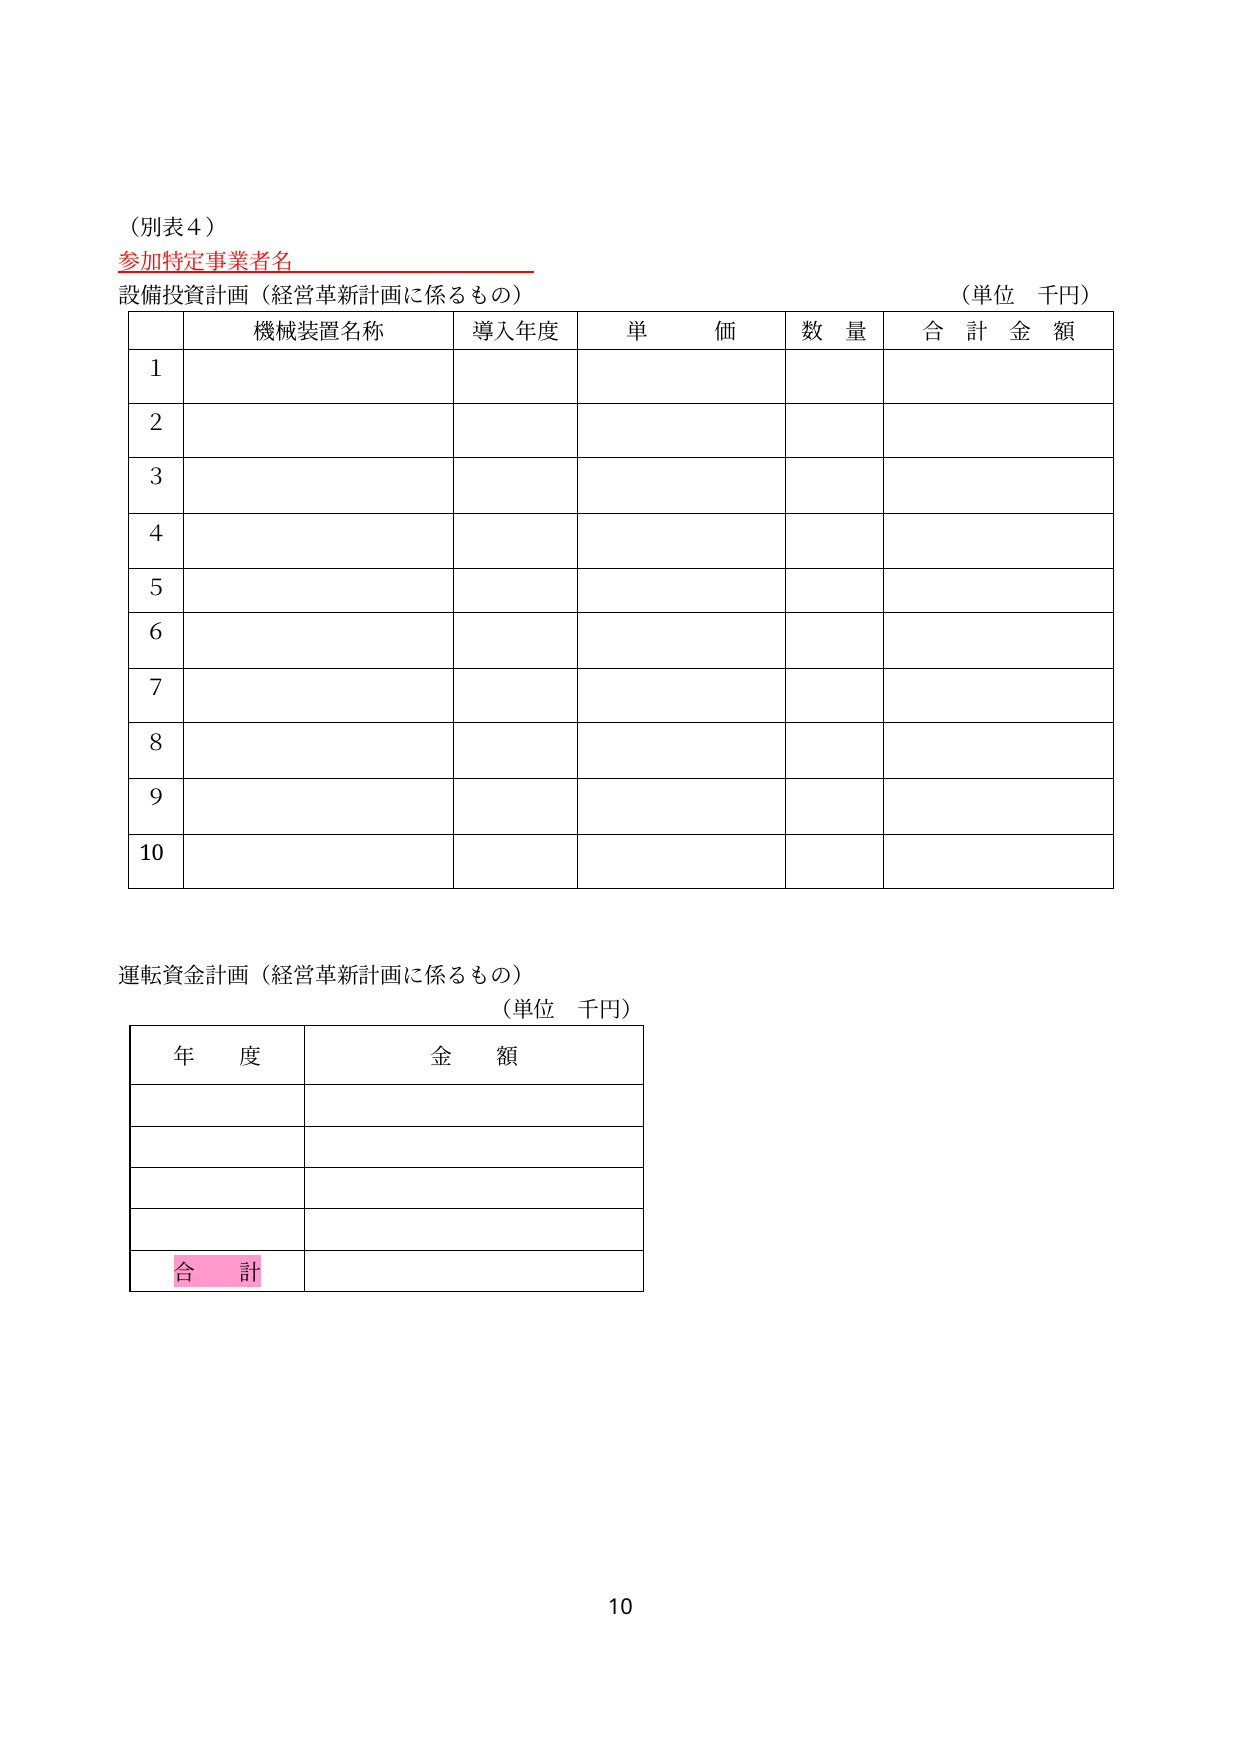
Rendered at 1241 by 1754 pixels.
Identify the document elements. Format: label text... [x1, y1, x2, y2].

table_cell [454, 835, 577, 887]
text 設備投資計画（経営革新計画に係るもの） （単位 千円） [118, 277, 1122, 311]
table_cell [454, 514, 577, 568]
table_cell [578, 613, 785, 668]
table_cell [454, 723, 577, 777]
table_cell [786, 669, 883, 722]
table_cell [786, 569, 883, 612]
table_cell [184, 723, 453, 777]
table_cell [578, 779, 785, 833]
table_cell ２ [129, 404, 183, 457]
table_cell [884, 613, 1113, 668]
table_cell [184, 514, 453, 568]
table_cell [786, 835, 883, 887]
table_cell [884, 569, 1113, 612]
text （別表４） [118, 208, 1144, 243]
table_cell [184, 835, 453, 887]
table_cell [184, 350, 453, 403]
table_cell １ [129, 350, 183, 403]
table_cell [131, 1168, 304, 1208]
table_cell [578, 458, 785, 513]
table_cell [884, 514, 1113, 568]
table_cell ５ [129, 569, 183, 612]
table_cell [786, 514, 883, 568]
table_cell [884, 723, 1113, 777]
table_cell [884, 835, 1113, 887]
table_header 合 計 金 額 [884, 312, 1113, 348]
table_cell [578, 669, 785, 722]
table_cell ６ [129, 613, 183, 668]
table_cell ３ [129, 458, 183, 513]
table_cell [184, 613, 453, 668]
table_cell [578, 723, 785, 777]
text （単位 千円） [118, 991, 1122, 1025]
table_cell 10 [129, 835, 183, 887]
table_cell [884, 779, 1113, 833]
table_cell [578, 404, 785, 457]
table_cell [884, 350, 1113, 403]
table_cell ８ [129, 723, 183, 777]
text 運転資金計画（経営革新計画に係るもの） [118, 957, 1122, 991]
table_cell [786, 613, 883, 668]
table_cell [131, 1209, 304, 1250]
table_header [129, 312, 183, 348]
table_cell [578, 569, 785, 612]
table_cell [184, 669, 453, 722]
table_cell [884, 404, 1113, 457]
table_cell [454, 404, 577, 457]
table_cell [786, 350, 883, 403]
table_cell [786, 458, 883, 513]
table_cell [184, 779, 453, 833]
table_cell [786, 779, 883, 833]
table_cell [786, 723, 883, 777]
table_cell [454, 350, 577, 403]
table_cell [305, 1127, 643, 1167]
table_cell [884, 458, 1113, 513]
table_cell [454, 669, 577, 722]
table_cell [884, 669, 1113, 722]
table_header 数 量 [786, 312, 883, 348]
table_cell [131, 1127, 304, 1167]
table_cell 合 計 [131, 1251, 304, 1291]
table_header 金 額 [305, 1026, 643, 1084]
table_header 機械装置名称 [184, 312, 453, 348]
table_cell [454, 779, 577, 833]
table_cell [305, 1085, 643, 1126]
table_cell [305, 1168, 643, 1208]
table_cell [578, 350, 785, 403]
table_cell ７ [129, 669, 183, 722]
table_cell [578, 835, 785, 887]
table_cell [786, 404, 883, 457]
table_cell [454, 458, 577, 513]
table_cell [184, 569, 453, 612]
table_header 単 価 [578, 312, 785, 348]
table_cell [184, 404, 453, 457]
table_cell [131, 1085, 304, 1126]
table_cell [305, 1251, 643, 1291]
table_cell ４ [129, 514, 183, 568]
table_cell [305, 1209, 643, 1250]
table_cell [578, 514, 785, 568]
table_header 年 度 [131, 1026, 304, 1084]
table_cell [454, 569, 577, 612]
table_cell [454, 613, 577, 668]
table_cell [184, 458, 453, 513]
table_header 導入年度 [454, 312, 577, 348]
text 参加特定事業者名 [118, 243, 1122, 277]
table_cell ９ [129, 779, 183, 833]
